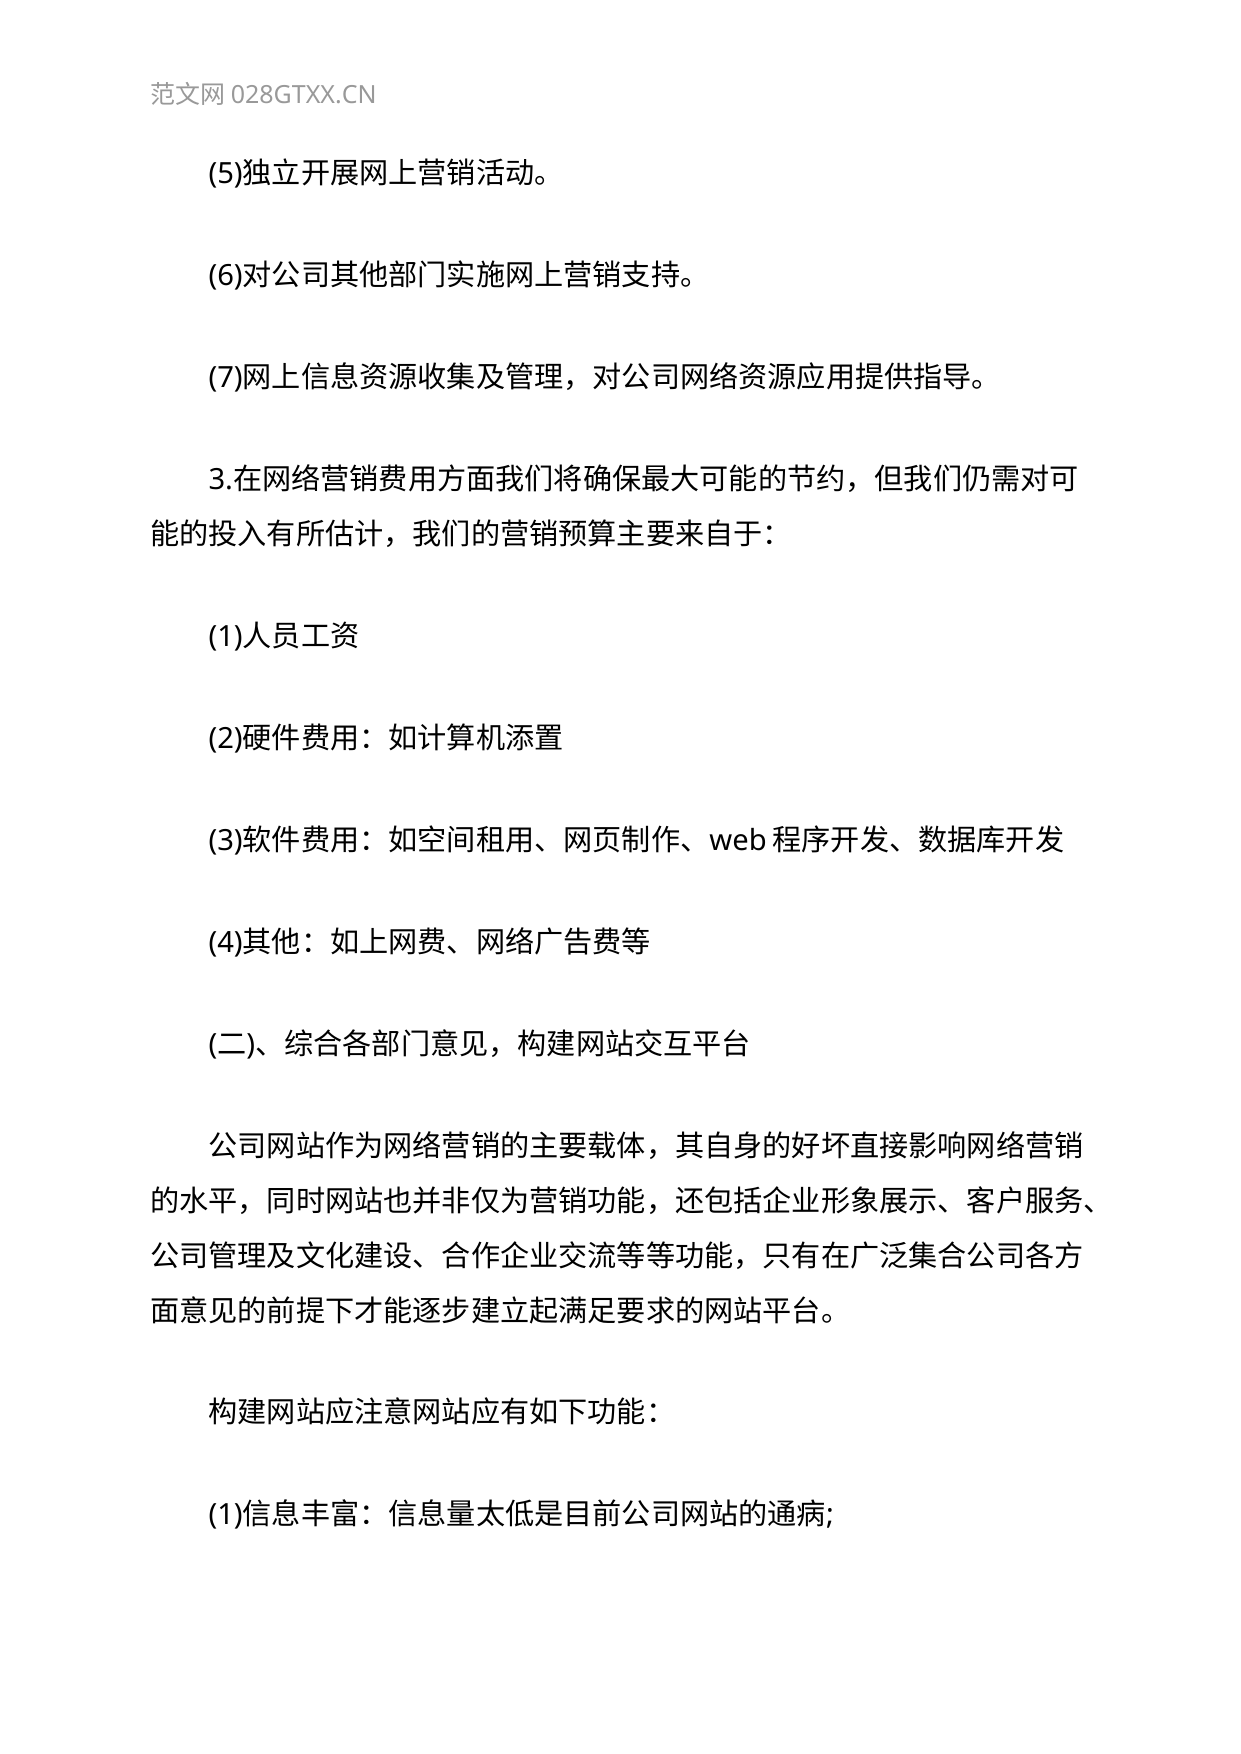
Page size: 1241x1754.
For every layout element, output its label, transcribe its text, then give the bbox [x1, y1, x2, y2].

text (6)对公司其他部门实施网上营销支持。 [150, 252, 1090, 294]
text 构建网站应注意网站应有如下功能： [150, 1389, 1090, 1431]
text 3.在网络营销费用方面我们将确保最大可能的节约，但我们仍需对可能的投入有所估计，我们的营销预算主要来自于： [150, 456, 1090, 553]
text (二)、综合各部门意见，构建网站交互平台 [150, 1021, 1090, 1063]
text (2)硬件费用：如计算机添置 [150, 715, 1090, 757]
text 公司网站作为网络营销的主要载体，其自身的好坏直接影响网络营销的水平，同时网站也并非仅为营销功能，还包括企业形象展示、客户服务、公司管理及文化建设、合作企业交流等等功能，只有在广泛集合公司各方面意见的前提下才能逐步建立起满足要求的网站平台。 [150, 1123, 1090, 1329]
text (4)其他：如上网费、网络广告费等 [150, 919, 1090, 961]
text (1)人员工资 [150, 613, 1090, 655]
text (3)软件费用：如空间租用、网页制作、web程序开发、数据库开发 [150, 817, 1090, 859]
text (7)网上信息资源收集及管理，对公司网络资源应用提供指导。 [150, 354, 1090, 396]
text (1)信息丰富：信息量太低是目前公司网站的通病; [150, 1491, 1090, 1533]
text (5)独立开展网上营销活动。 [150, 150, 1090, 192]
